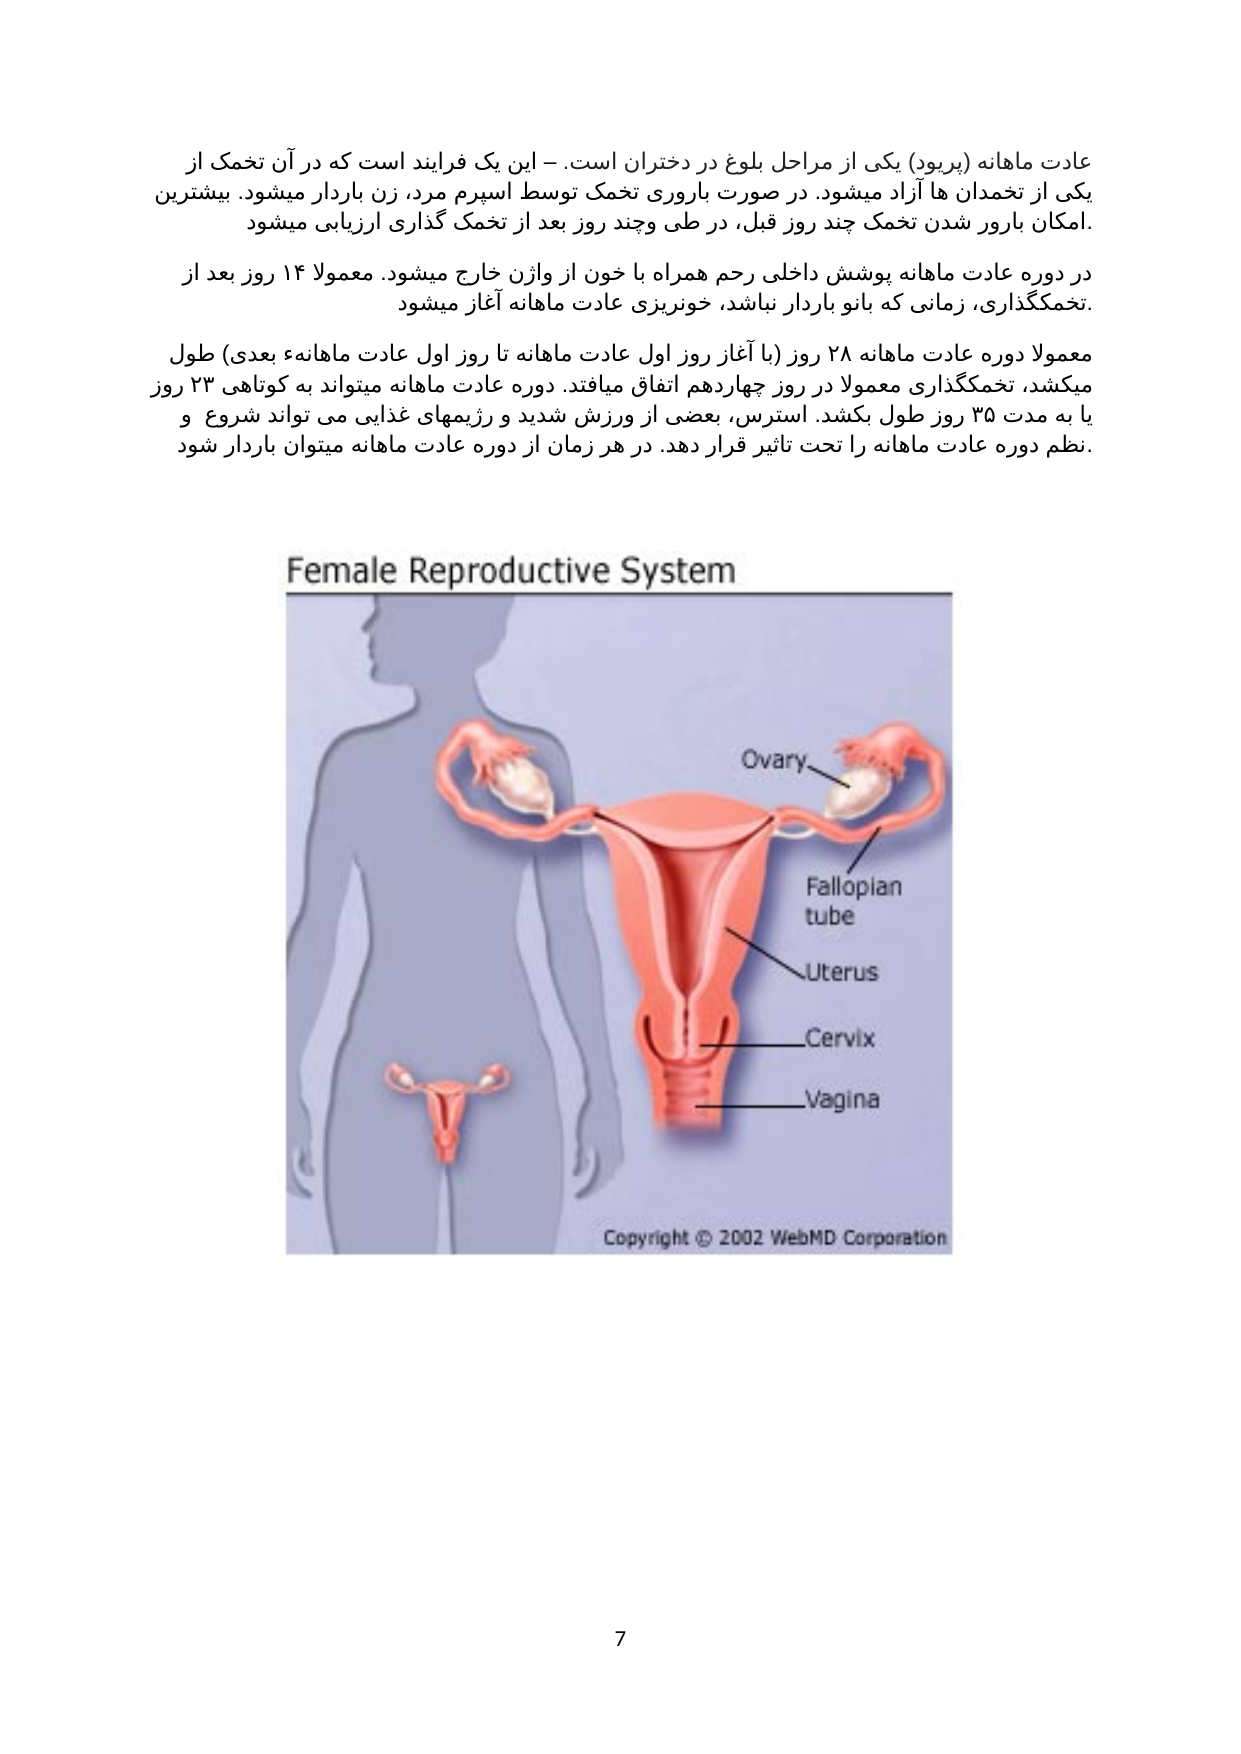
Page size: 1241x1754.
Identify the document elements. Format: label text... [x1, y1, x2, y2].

text معمولا دوره عادت ماهانه ۲۸ روز (با آغاز روز اول عادت ماهانه تا روز اول عادت ماهانهء بعدی) طول میکشد، تخمکگذاری معمولا در روز چهاردهم اتفاق میافتد. دوره عادت ماهانه میتواند به کوتاهی ۲۳ روز یا به مدت ۳۵ روز طول بکشد. استرس، بعضی از ورزش شدید و رژیمهای غذایی می تواند شروع و نظم دوره عادت ماهانه را تحت تاثیر قرار دهد. در هر زمان از دوره عادت ماهانه میتوان باردار شود. [148, 340, 1093, 457]
picture [277, 533, 963, 1265]
text عادت ماهانه (پریود) یکی از مراحل بلوغ در دختران است. – این یک فرایند است که در آن تخمک از یکی از تخمدان ها آزاد میشود. در صورت باروری تخمک توسط اسپرم مرد، زن باردار میشود. بیشترین امکان بارور شدن تخمک چند روز قبل، در طی وچند روز بعد از تخمک گذاری ارزیابی میشود. [148, 148, 1093, 234]
text در دوره عادت ماهانه پوشش داخلی رحم همراه با خون از واژن خارج میشود. معمولا ۱۴ روز بعد از تخمکگذاری، زمانی که بانو باردار نباشد، خونریزی عادت ماهانه آغاز میشود. [148, 259, 1093, 316]
